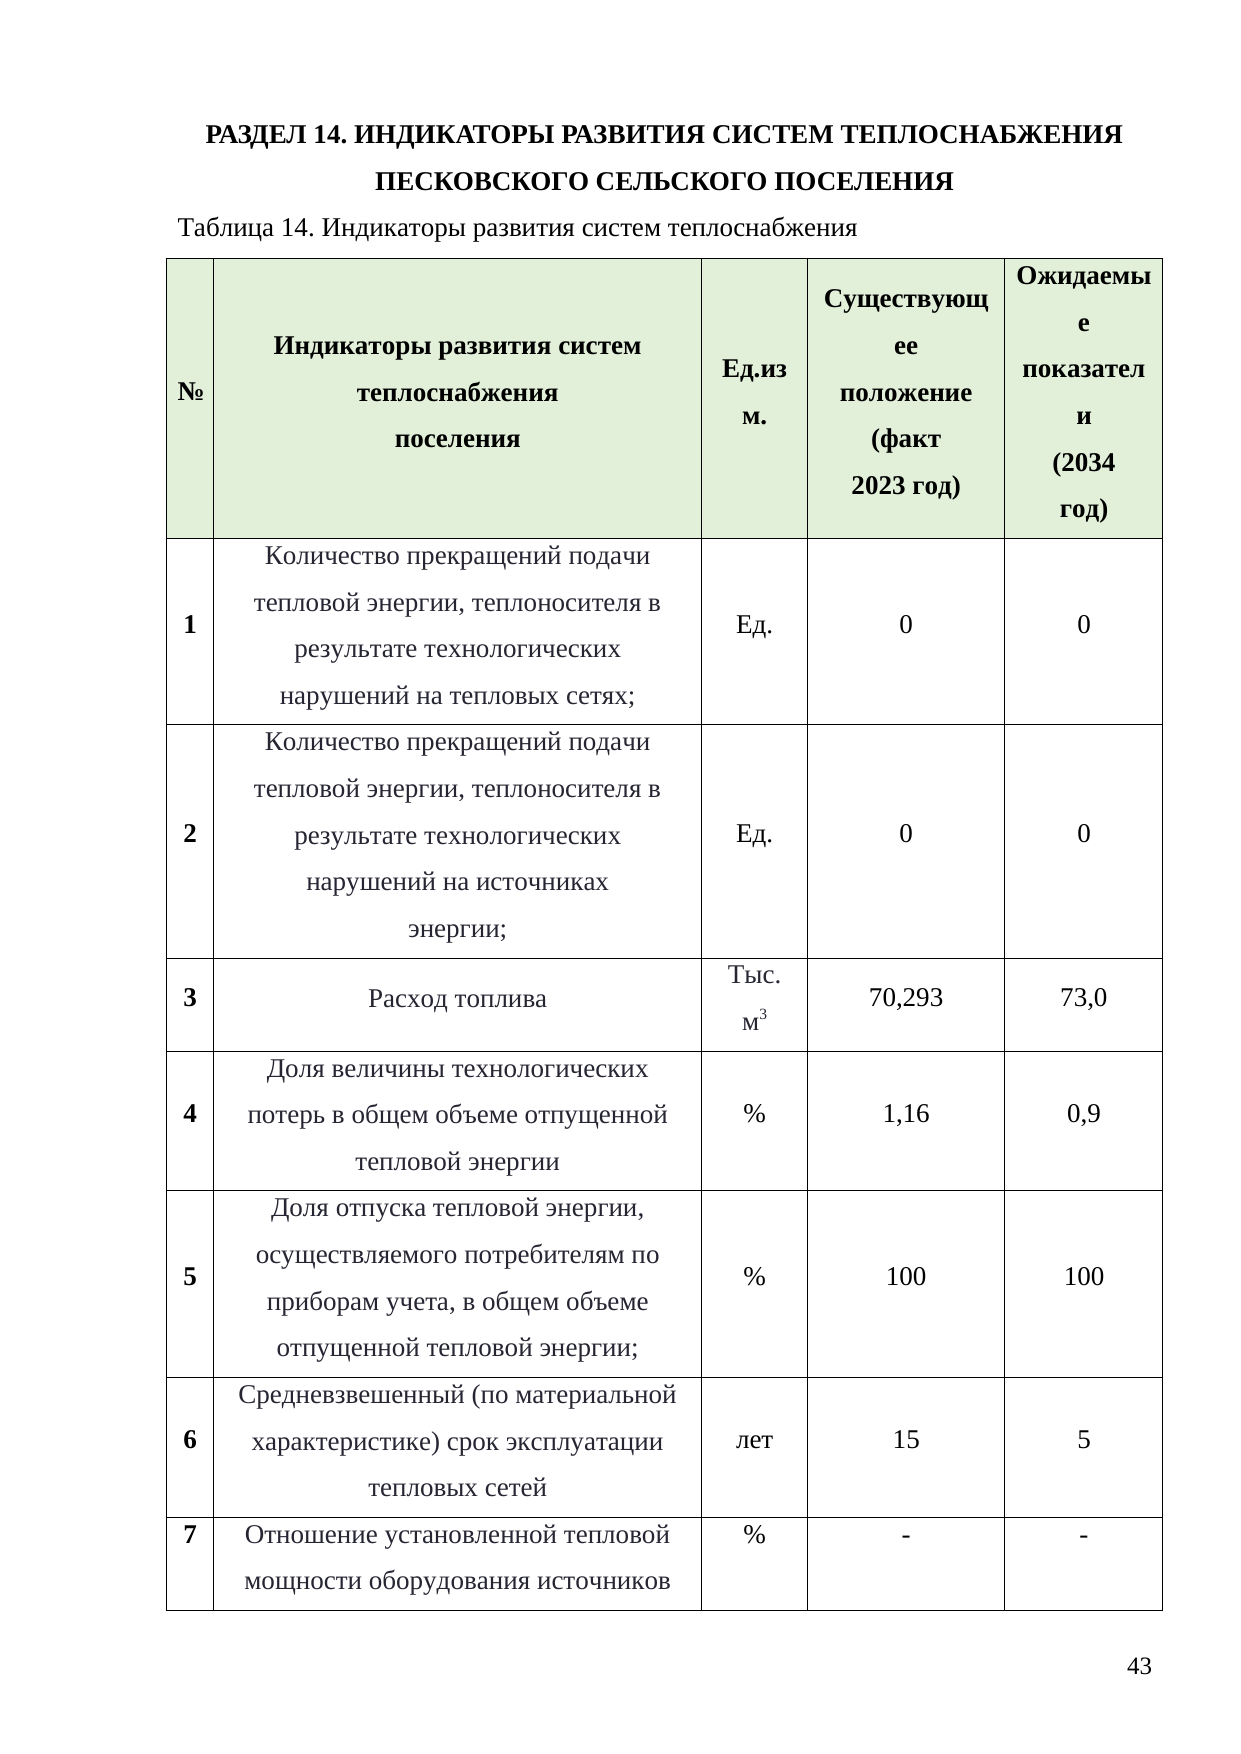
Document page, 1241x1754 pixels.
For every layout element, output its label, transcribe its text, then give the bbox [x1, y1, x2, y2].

table_cell 6 [167, 1378, 213, 1517]
table_cell 2 [167, 725, 213, 957]
table_cell Количество прекращений подачи тепловой энергии, теплоносителя в результате технологических нарушений на источниках энергии; [214, 725, 701, 957]
table_cell 0 [1005, 725, 1162, 957]
table_cell Расход топлива [214, 959, 701, 1051]
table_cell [214, 1518, 701, 1610]
table_header № [167, 259, 213, 538]
table_cell 100 [1005, 1191, 1162, 1377]
table_cell 15 [808, 1378, 1004, 1517]
table_cell 73,0 [1005, 959, 1162, 1051]
table_cell % [702, 1191, 807, 1377]
table_cell 100 [808, 1191, 1004, 1377]
table_cell 7 [167, 1518, 213, 1610]
table_cell 70,293 [808, 959, 1004, 1051]
table_cell - [808, 1518, 1004, 1610]
table_cell Тыс. м3 [702, 959, 807, 1051]
table_cell 4 [167, 1052, 213, 1190]
table_cell Средневзвешенный (по материальной характеристике) срок эксплуатации тепловых сетей [214, 1378, 701, 1517]
table_header Ожидаемые показатели (2034 год) [1005, 259, 1162, 538]
table_cell Доля величины технологических потерь в общем объеме отпущенной тепловой энергии [214, 1052, 701, 1190]
table_cell 3 [167, 959, 213, 1051]
table_cell 1 [167, 539, 213, 724]
table_header Ед.изм. [702, 259, 807, 538]
table_cell 0 [808, 725, 1004, 957]
table_cell Ед. [702, 539, 807, 724]
table_cell 5 [167, 1191, 213, 1377]
table_header Индикаторы развития систем теплоснабжения поселения [214, 259, 701, 538]
table_cell 0,9 [1005, 1052, 1162, 1190]
text Таблица 14. Индикаторы развития систем теплоснабжения [177, 211, 1152, 243]
subtitle РАЗДЕЛ 14. ИНДИКАТОРЫ РАЗВИТИЯ СИСТЕМ ТЕПЛОСНАБЖЕНИЯ ПЕСКОВСКОГО СЕЛЬСКОГО ПОСЕЛЕНИЯ [177, 118, 1152, 196]
table_cell 5 [1005, 1378, 1162, 1517]
table_cell Ед. [702, 725, 807, 957]
table_cell 0 [1005, 539, 1162, 724]
table_cell 1,16 [808, 1052, 1004, 1190]
table_header Существующее положение (факт 2023 год) [808, 259, 1004, 538]
table_cell % [702, 1052, 807, 1190]
table_cell Доля отпуска тепловой энергии, осуществляемого потребителям по приборам учета, в общем объеме отпущенной тепловой энергии; [214, 1191, 701, 1377]
table_cell - [1005, 1518, 1162, 1610]
table_cell 0 [808, 539, 1004, 724]
table_cell лет [702, 1378, 807, 1517]
table_cell Количество прекращений подачи тепловой энергии, теплоносителя в результате технологических нарушений на тепловых сетях; [214, 539, 701, 724]
table_cell % [702, 1518, 807, 1610]
